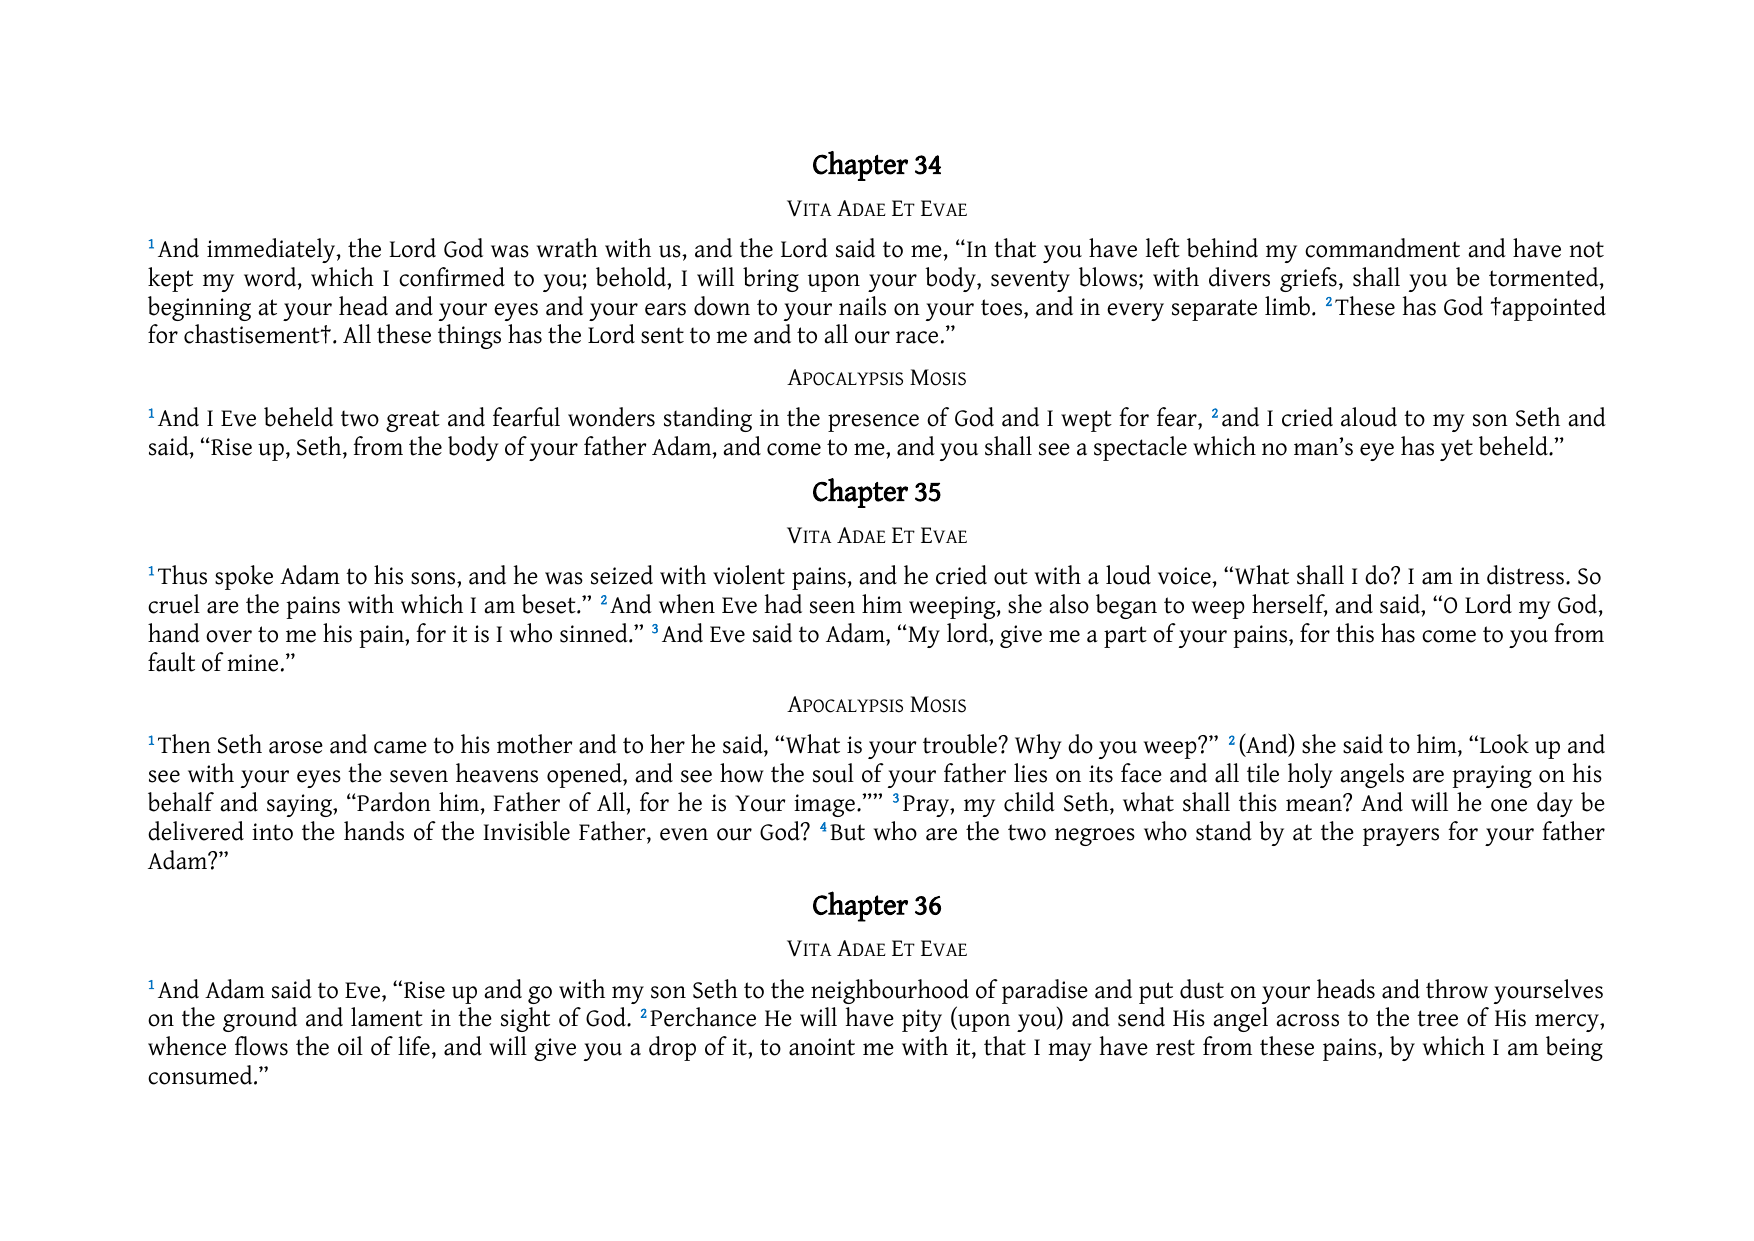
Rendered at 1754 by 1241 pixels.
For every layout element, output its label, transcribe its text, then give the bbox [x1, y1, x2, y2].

text Chapter 34 [148, 148, 1606, 181]
text 1 And I Eve beheld two great and fearful wonders standing in the presence of God and I wept for fear, 2 and I cried aloud to my son Seth and said, “Rise up, Seth, from the body of your father Adam, and come to me, and you shall see a spectacle which no man’s eye has yet beheld.” [148, 404, 1606, 462]
text Vita Adae Et Evae [148, 521, 1606, 550]
text Apocalypsis Mosis [148, 363, 1606, 392]
text Vita Adae Et Evae [148, 194, 1606, 223]
text Chapter 35 [148, 475, 1606, 508]
text Apocalypsis Mosis [148, 690, 1606, 719]
text 1 And Adam said to Eve, “Rise up and go with my son Seth to the neighbourhood of paradise and put dust on your heads and throw yourselves on the ground and lament in the sight of God. 2 Perchance He will have pity (upon you) and send His angel across to the tree of His mercy, whence flows the oil of life, and will give you a drop of it, to anoint me with it, that I may have rest from these pains, by which I am being consumed.” [148, 976, 1606, 1091]
text Chapter 36 [148, 888, 1606, 922]
text 1 And immediately, the Lord God was wrath with us, and the Lord said to me, “In that you have left behind my commandment and have not kept my word, which I confirmed to you; behold, I will bring upon your body, seventy blows; with divers griefs, shall you be tormented, beginning at your head and your eyes and your ears down to your nails on your toes, and in every separate limb. 2 These has God †appointed for chastisement†. All these things has the Lord sent to me and to all our race.” [148, 235, 1606, 351]
text Vita Adae Et Evae [148, 935, 1606, 963]
text 1 Thus spoke Adam to his sons, and he was seized with violent pains, and he cried out with a loud voice, “What shall I do? I am in distress. So cruel are the pains with which I am beset.” 2 And when Eve had seen him weeping, she also began to weep herself, and said, “O Lord my God, hand over to me his pain, for it is I who sinned.” 3 And Eve said to Adam, “My lord, give me a part of your pains, for this has come to you from fault of mine.” [148, 562, 1606, 678]
text 1 Then Seth arose and came to his mother and to her he said, “What is your trouble? Why do you weep?” 2 (And) she said to him, “Look up and see with your eyes the seven heavens opened, and see how the soul of your father lies on its face and all tile holy angels are praying on his behalf and saying, “Pardon him, Father of All, for he is Your image.”” 3 Pray, my child Seth, what shall this mean? And will he one day be delivered into the hands of the Invisible Father, even our God? 4 But who are the two negroes who stand by at the prayers for your father Adam?” [148, 732, 1606, 876]
